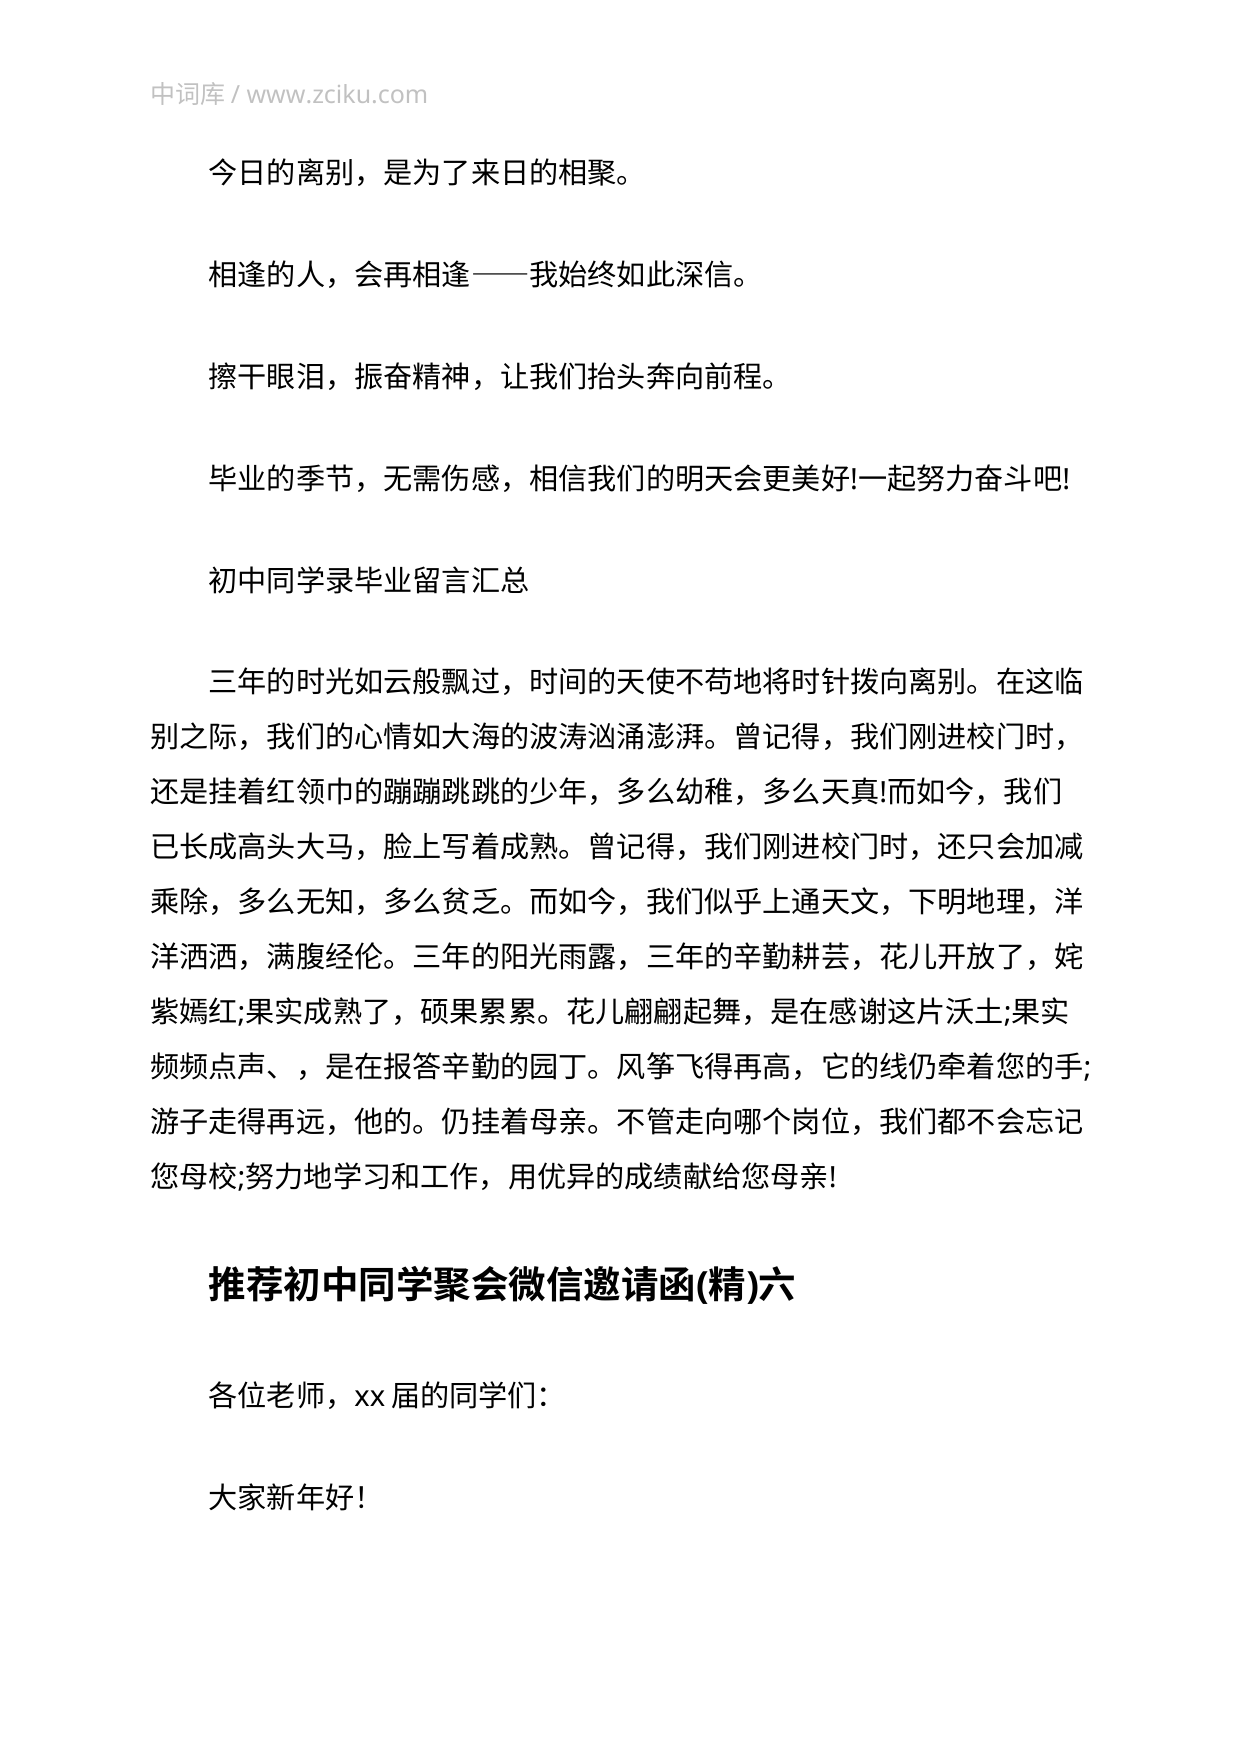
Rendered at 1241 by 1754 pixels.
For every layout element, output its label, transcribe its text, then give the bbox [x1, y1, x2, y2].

text 三年的时光如云般飘过，时间的天使不苟地将时针拨向离别。在这临别之际，我们的心情如大海的波涛汹涌澎湃。曾记得，我们刚进校门时，还是挂着红领巾的蹦蹦跳跳的少年，多么幼稚，多么天真!而如今，我们已长成高头大马，脸上写着成熟。曾记得，我们刚进校门时，还只会加减乘除，多么无知，多么贫乏。而如今，我们似乎上通天文，下明地理，洋洋洒洒，满腹经伦。三年的阳光雨露，三年的辛勤耕芸，花儿开放了，姹紫嫣红;果实成熟了，硕果累累。花儿翩翩起舞，是在感谢这片沃土;果实频频点声、，是在报答辛勤的园丁。风筝飞得再高，它的线仍牵着您的手;游子走得再远，他的。仍挂着母亲。不管走向哪个岗位，我们都不会忘记您母校;努力地学习和工作，用优异的成绩献给您母亲! [150, 659, 1090, 1196]
text 推荐初中同学聚会微信邀请函(精)六 [150, 1255, 1090, 1310]
text 擦干眼泪，振奋精神，让我们抬头奔向前程。 [150, 353, 1090, 396]
text 相逢的人，会再相逢——我始终如此深信。 [150, 252, 1090, 294]
text 毕业的季节，无需伤感，相信我们的明天会更美好!一起努力奋斗吧! [150, 455, 1090, 498]
text 各位老师，xx届的同学们： [150, 1373, 1090, 1415]
text 初中同学录毕业留言汇总 [150, 557, 1090, 599]
text 大家新年好！ [150, 1475, 1090, 1517]
text 今日的离别，是为了来日的相聚。 [150, 150, 1090, 192]
